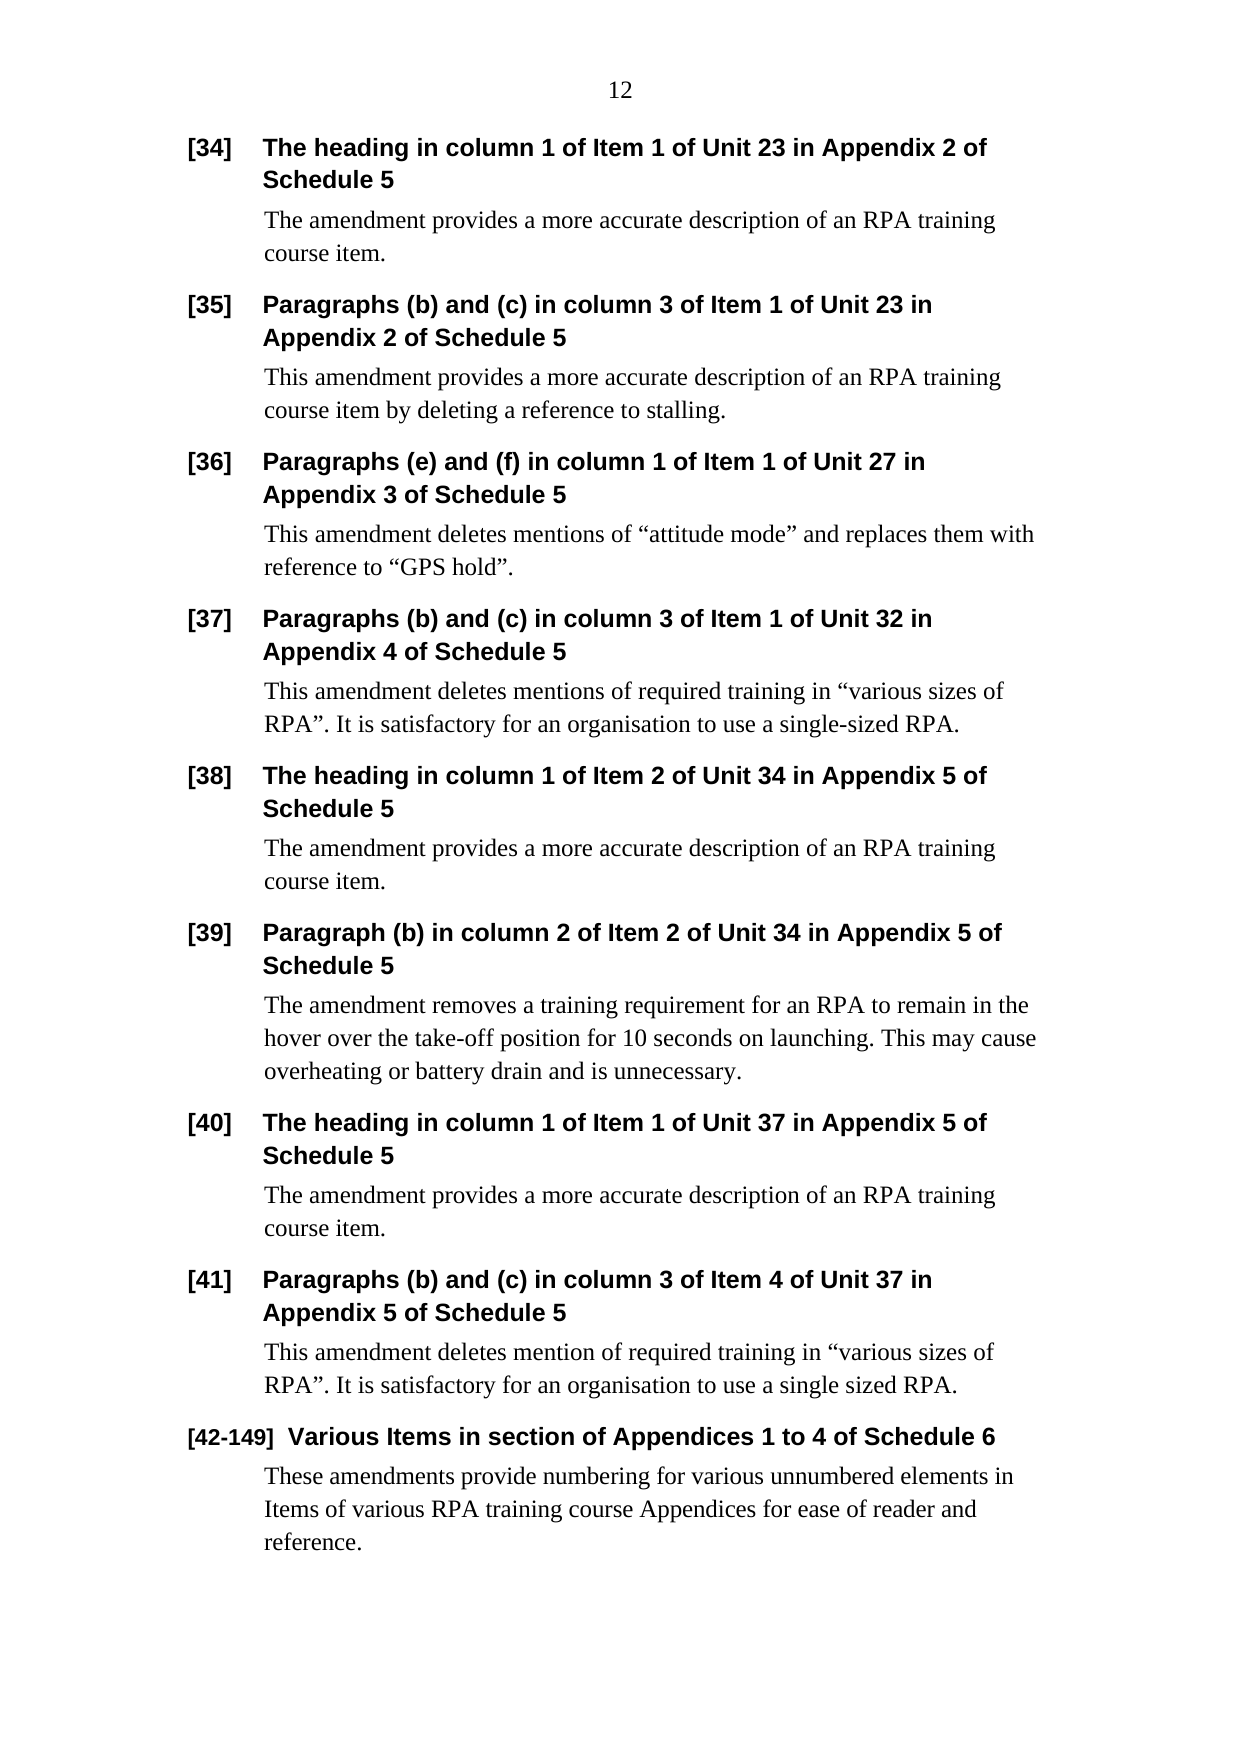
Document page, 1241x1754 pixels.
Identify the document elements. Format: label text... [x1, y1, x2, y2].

text The amendment provides a more accurate description of an RPA training course item. [264, 205, 1053, 267]
subtitle [34] The heading in column 1 of Item 1 of Unit 23 in Appendix 2 of Schedule 5 [187, 132, 1053, 194]
subtitle [39] Paragraph (b) in column 2 of Item 2 of Unit 34 in Appendix 5 of Schedule 5 [187, 918, 1053, 980]
text This amendment deletes mention of required training in “various sizes of RPA”. It is satisfactory for an organisation to use a single sized RPA. [264, 1337, 1053, 1399]
subtitle [37] Paragraphs (b) and (c) in column 3 of Item 1 of Unit 32 in Appendix 4 of Schedule 5 [187, 604, 1053, 666]
subtitle [40] The heading in column 1 of Item 1 of Unit 37 in Appendix 5 of Schedule 5 [187, 1108, 1053, 1170]
subtitle [42-149] Various Items in section of Appendices 1 to 4 of Schedule 6 [187, 1422, 1053, 1451]
subtitle [41] Paragraphs (b) and (c) in column 3 of Item 4 of Unit 37 in Appendix 5 of Schedule 5 [187, 1265, 1053, 1327]
text This amendment provides a more accurate description of an RPA training course item by deleting a reference to stalling. [264, 362, 1053, 424]
text This amendment deletes mentions of required training in “various sizes of RPA”. It is satisfactory for an organisation to use a single-sized RPA. [264, 676, 1053, 738]
text These amendments provide numbering for various unnumbered elements in Items of various RPA training course Appendices for ease of reader and reference. [264, 1461, 1053, 1556]
subtitle [35] Paragraphs (b) and (c) in column 3 of Item 1 of Unit 23 in Appendix 2 of Schedule 5 [187, 289, 1053, 351]
text The amendment provides a more accurate description of an RPA training course item. [264, 833, 1053, 895]
subtitle [36] Paragraphs (e) and (f) in column 1 of Item 1 of Unit 27 in Appendix 3 of Schedule 5 [187, 447, 1053, 508]
text The amendment provides a more accurate description of an RPA training course item. [264, 1180, 1053, 1242]
text The amendment removes a training requirement for an RPA to remain in the hover over the take-off position for 10 seconds on launching. This may cause overheating or battery drain and is unnecessary. [264, 990, 1053, 1085]
text This amendment deletes mentions of “attitude mode” and replaces them with reference to “GPS hold”. [264, 519, 1053, 581]
subtitle [38] The heading in column 1 of Item 2 of Unit 34 in Appendix 5 of Schedule 5 [187, 761, 1053, 823]
